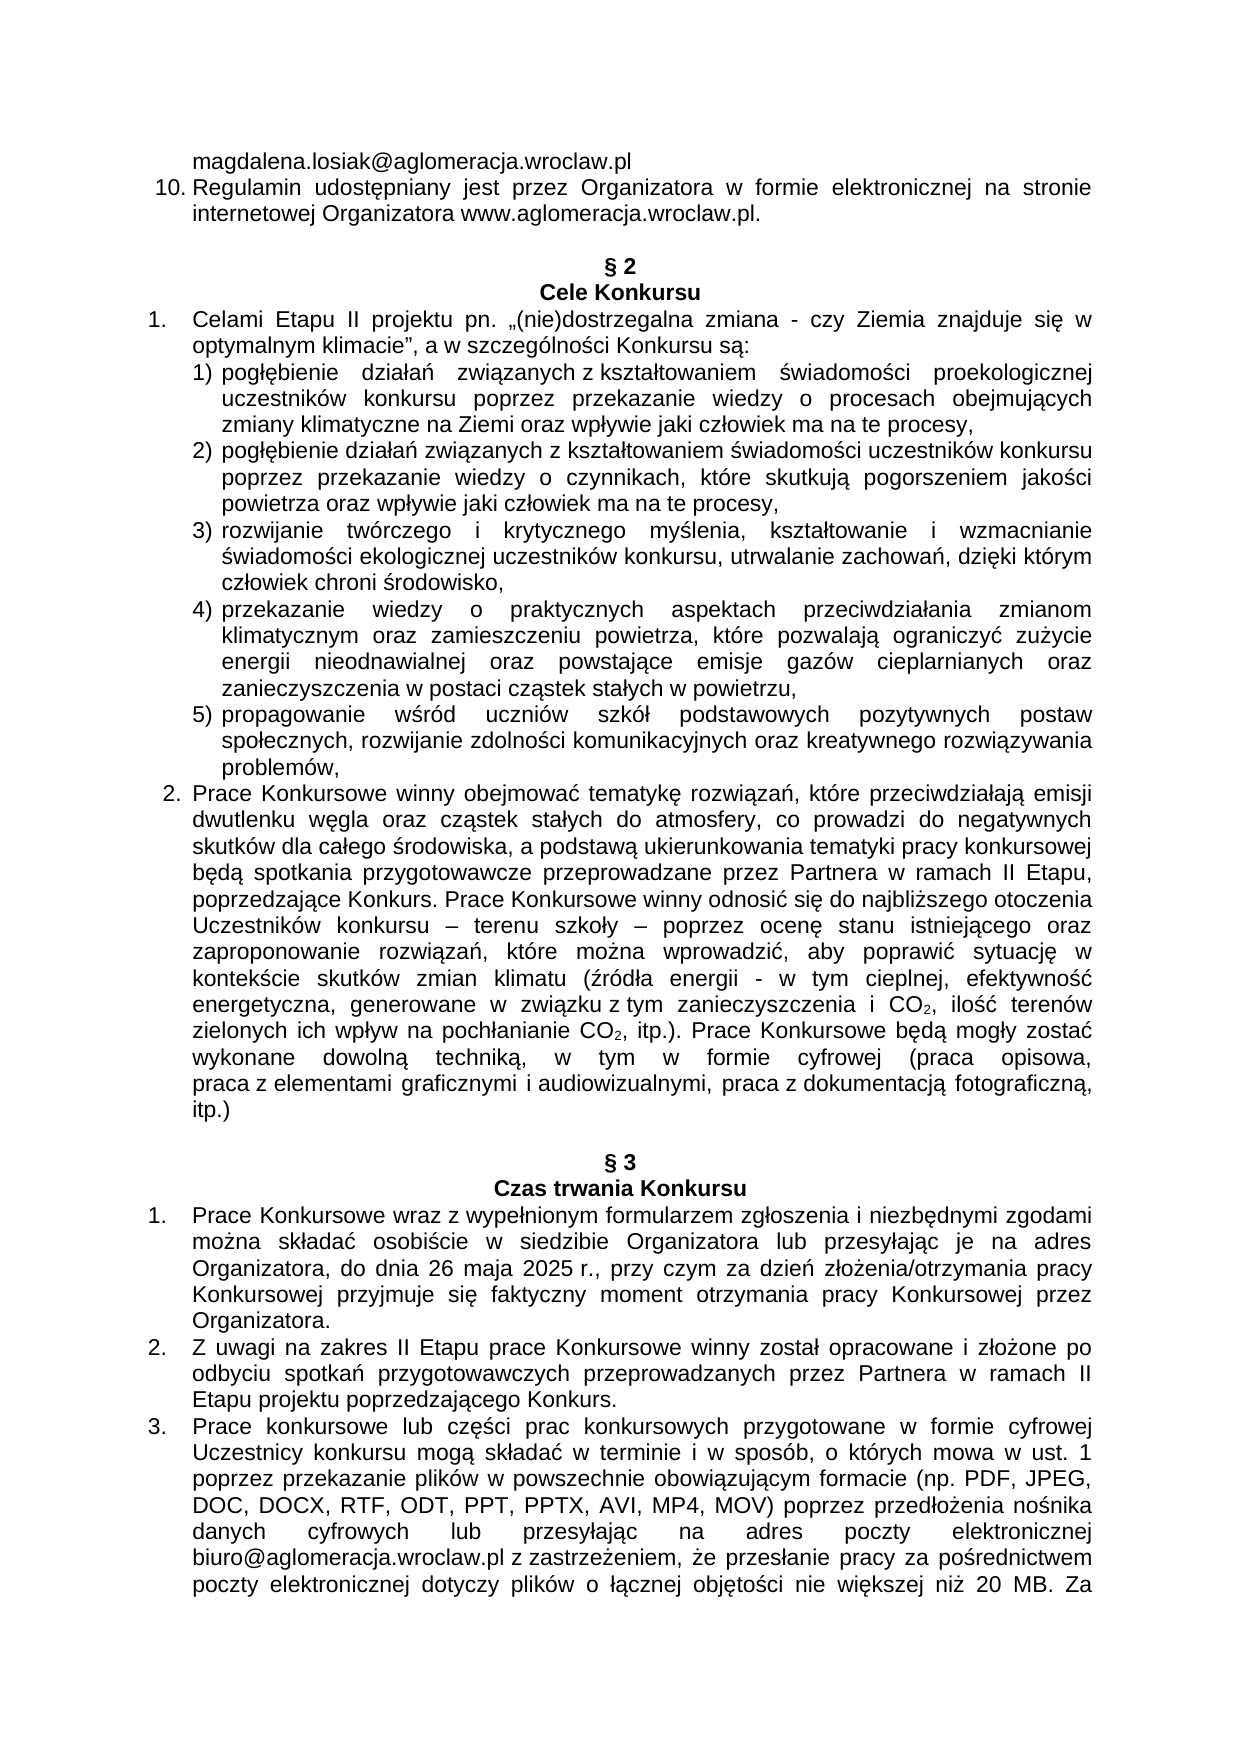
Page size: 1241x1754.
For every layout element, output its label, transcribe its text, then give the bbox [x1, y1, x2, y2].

list pogłębienie działań związanych z kształtowaniem świadomości proekologicznej uczestników konkursu poprzez przekazanie wiedzy o procesach obejmujących zmiany klimatyczne na Ziemi oraz wpływie jaki człowiek ma na te procesy, [192, 358, 1093, 437]
text § 3 [148, 1149, 1093, 1175]
list Prace Konkursowe wraz z wypełnionym formularzem zgłoszenia i niezbędnymi zgodami można składać osobiście w siedzibie Organizatora lub przesyłając je na adres Organizatora, do dnia 26 maja 2025 r., przy czym za dzień złożenia/otrzymania pracy Konkursowej przyjmuje się faktyczny moment otrzymania pracy Konkursowej przez Organizatora. [148, 1202, 1093, 1333]
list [154, 148, 1093, 174]
list propagowanie wśród uczniów szkół podstawowych pozytywnych postaw społecznych, rozwijanie zdolności komunikacyjnych oraz kreatywnego rozwiązywania problemów, [192, 701, 1093, 780]
text Cele Konkursu [148, 279, 1093, 306]
list Celami Etapu II projektu pn. „(nie)dostrzegalna zmiana - czy Ziemia znajduje się w optymalnym klimacie”, a w szczególności Konkursu są: [148, 306, 1093, 358]
list Z uwagi na zakres II Etapu prace Konkursowe winny został opracowane i złożone po odbyciu spotkań przygotowawczych przeprowadzanych przez Partnera w ramach II Etapu projektu poprzedzającego Konkurs. [148, 1333, 1093, 1413]
text § 2 [148, 253, 1093, 279]
list Prace Konkursowe winny obejmować tematykę rozwiązań, które przeciwdziałają emisji dwutlenku węgla oraz cząstek stałych do atmosfery, co prowadzi do negatywnych skutków dla całego środowiska, a podstawą ukierunkowania tematyki pracy konkursowej będą spotkania przygotowawcze przeprowadzane przez Partnera w ramach II Etapu, poprzedzające Konkurs. Prace Konkursowe winny odnosić się do najbliższego otoczenia Uczestników konkursu – terenu szkoły – poprzez ocenę stanu istniejącego oraz zaproponowanie rozwiązań, które można wprowadzić, aby poprawić sytuację w kontekście skutków zmian klimatu (źródła energii - w tym cieplnej, efektywność energetyczna, generowane w związku z tym zanieczyszczenia i CO2, ilość terenów zielonych ich wpływ na pochłanianie CO2, itp.). Prace Konkursowe będą mogły zostać wykonane dowolną techniką, w tym w formie cyfrowej (praca opisowa, praca z elementami graficznymi i audiowizualnymi, praca z dokumentacją fotograficzną, itp.) [162, 780, 1093, 1123]
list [148, 1413, 1093, 1597]
list Regulamin udostępniany jest przez Organizatora w formie elektronicznej na stronie internetowej Organizatora www.aglomeracja.wroclaw.pl. [154, 174, 1093, 227]
list pogłębienie działań związanych z kształtowaniem świadomości uczestników konkursu poprzez przekazanie wiedzy o czynnikach, które skutkują pogorszeniem jakości powietrza oraz wpływie jaki człowiek ma na te procesy, [192, 437, 1093, 517]
list przekazanie wiedzy o praktycznych aspektach przeciwdziałania zmianom klimatycznym oraz zamieszczeniu powietrza, które pozwalają ograniczyć zużycie energii nieodnawialnej oraz powstające emisje gazów cieplarnianych oraz zanieczyszczenia w postaci cząstek stałych w powietrzu, [192, 596, 1093, 701]
list rozwijanie twórczego i krytycznego myślenia, kształtowanie i wzmacnianie świadomości ekologicznej uczestników konkursu, utrwalanie zachowań, dzięki którym człowiek chroni środowisko, [192, 517, 1093, 596]
text Czas trwania Konkursu [148, 1175, 1093, 1202]
